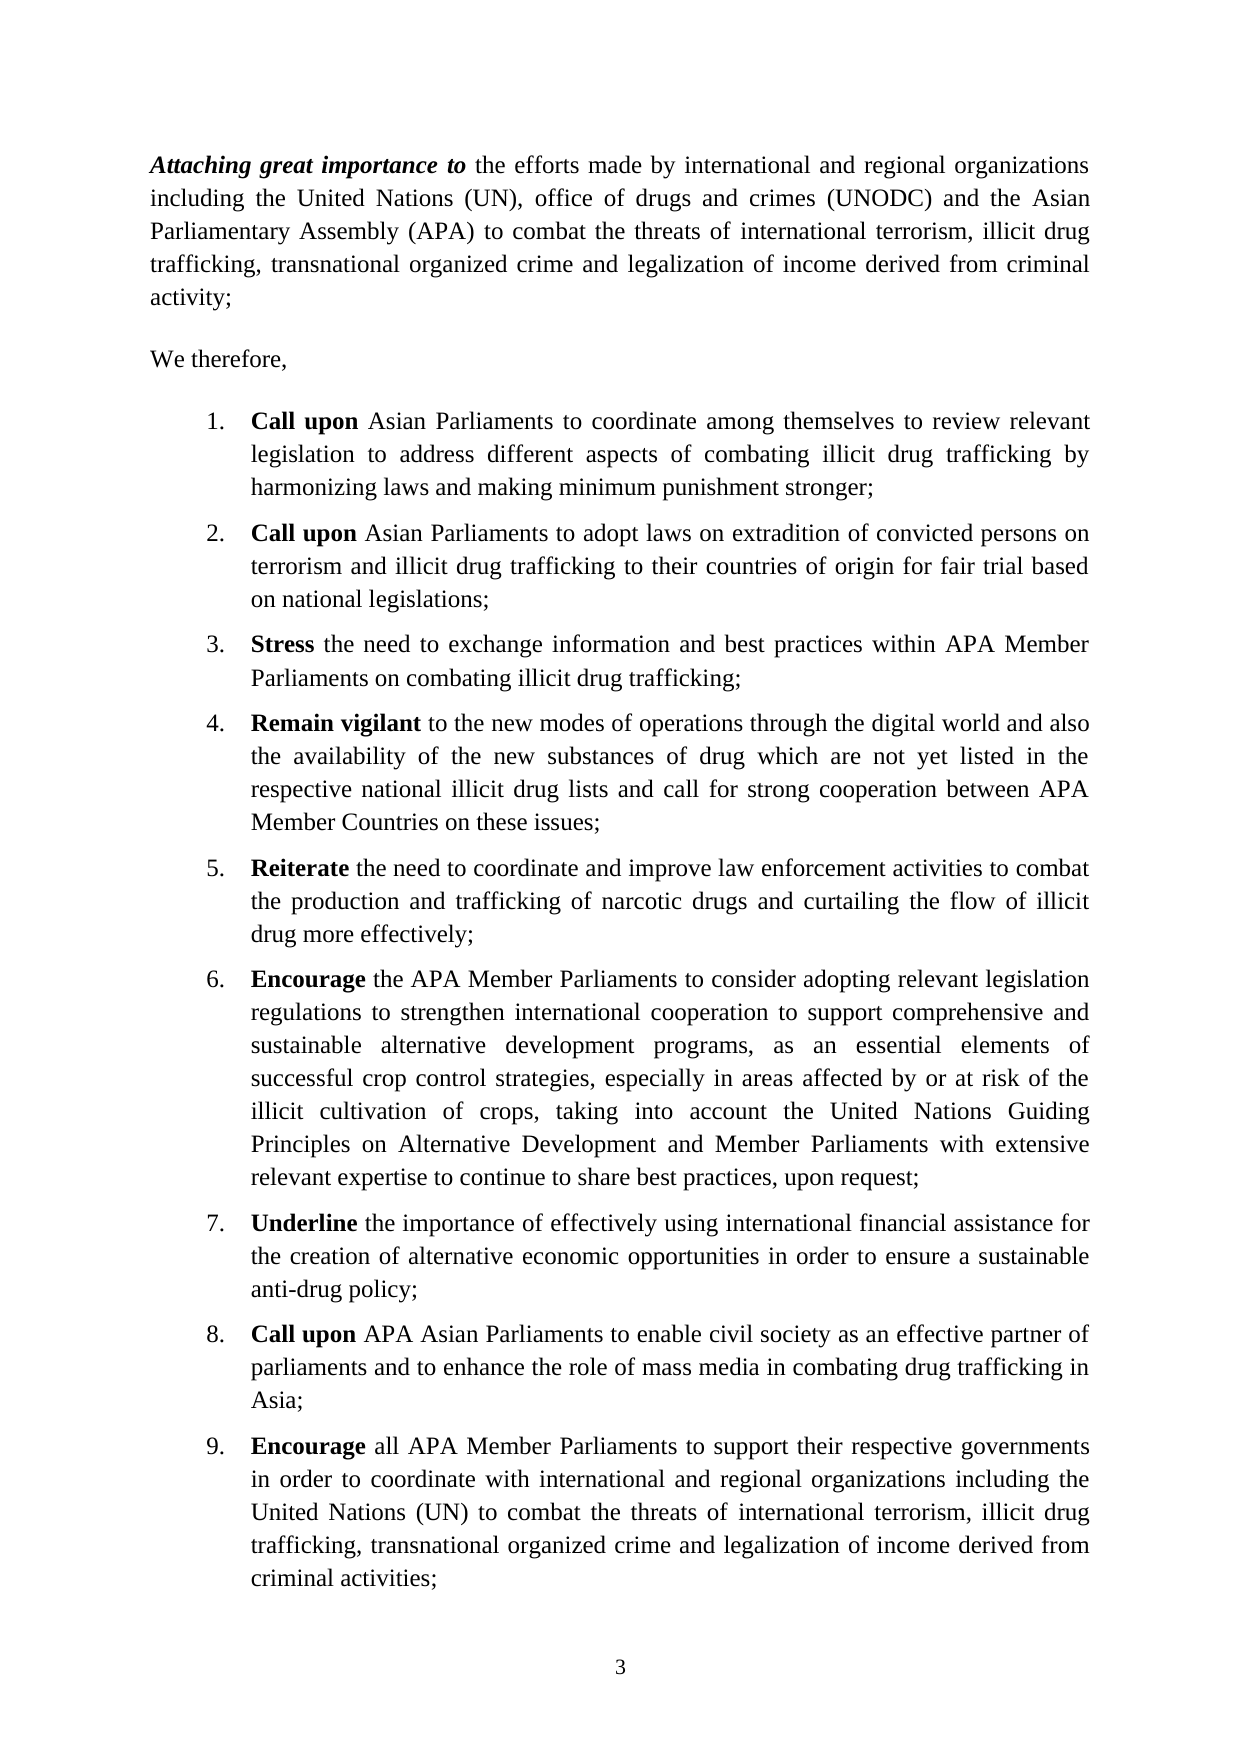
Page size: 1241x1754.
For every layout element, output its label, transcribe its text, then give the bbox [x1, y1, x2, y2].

list Remain vigilant to the new modes of operations through the digital world and also the availability of the new substances of drug which are not yet listed in the respective national illicit drug lists and call for strong cooperation between APA Member Countries on these issues; [206, 708, 1090, 836]
text Attaching great importance to the efforts made by international and regional organizations including the United Nations (UN), office of drugs and crimes (UNODC) and the Asian Parliamentary Assembly (APA) to combat the threats of international terrorism, illicit drug trafficking, transnational organized crime and legalization of income derived from criminal activity; [150, 150, 1090, 311]
list Call upon Asian Parliaments to coordinate among themselves to review relevant legislation to address different aspects of combating illicit drug trafficking by harmonizing laws and making minimum punishment stronger; [206, 406, 1090, 501]
list Stress the need to exchange information and best practices within APA Member Parliaments on combating illicit drug trafficking; [206, 629, 1090, 691]
list Underline the importance of effectively using international financial assistance for the creation of alternative economic opportunities in order to ensure a sustainable anti-drug policy; [206, 1208, 1090, 1303]
list Call upon Asian Parliaments to adopt laws on extradition of convicted persons on terrorism and illicit drug trafficking to their countries of origin for fair trial based on national legislations; [206, 518, 1090, 613]
list Encourage all APA Member Parliaments to support their respective governments in order to coordinate with international and regional organizations including the United Nations (UN) to combat the threats of international terrorism, illicit drug trafficking, transnational organized crime and legalization of income derived from criminal activities; [206, 1431, 1090, 1592]
list Call upon APA Asian Parliaments to enable civil society as an effective partner of parliaments and to enhance the role of mass media in combating drug trafficking in Asia; [206, 1319, 1090, 1414]
text We therefore, [150, 344, 1090, 373]
list Reiterate the need to coordinate and improve law enforcement activities to combat the production and trafficking of narcotic drugs and curtailing the flow of illicit drug more effectively; [206, 853, 1090, 947]
list Encourage the APA Member Parliaments to consider adopting relevant legislation regulations to strengthen international cooperation to support comprehensive and sustainable alternative development programs, as an essential elements of successful crop control strategies, especially in areas affected by or at risk of the illicit cultivation of crops, taking into account the United Nations Guiding Principles on Alternative Development and Member Parliaments with extensive relevant expertise to continue to share best practices, upon request; [206, 964, 1090, 1191]
